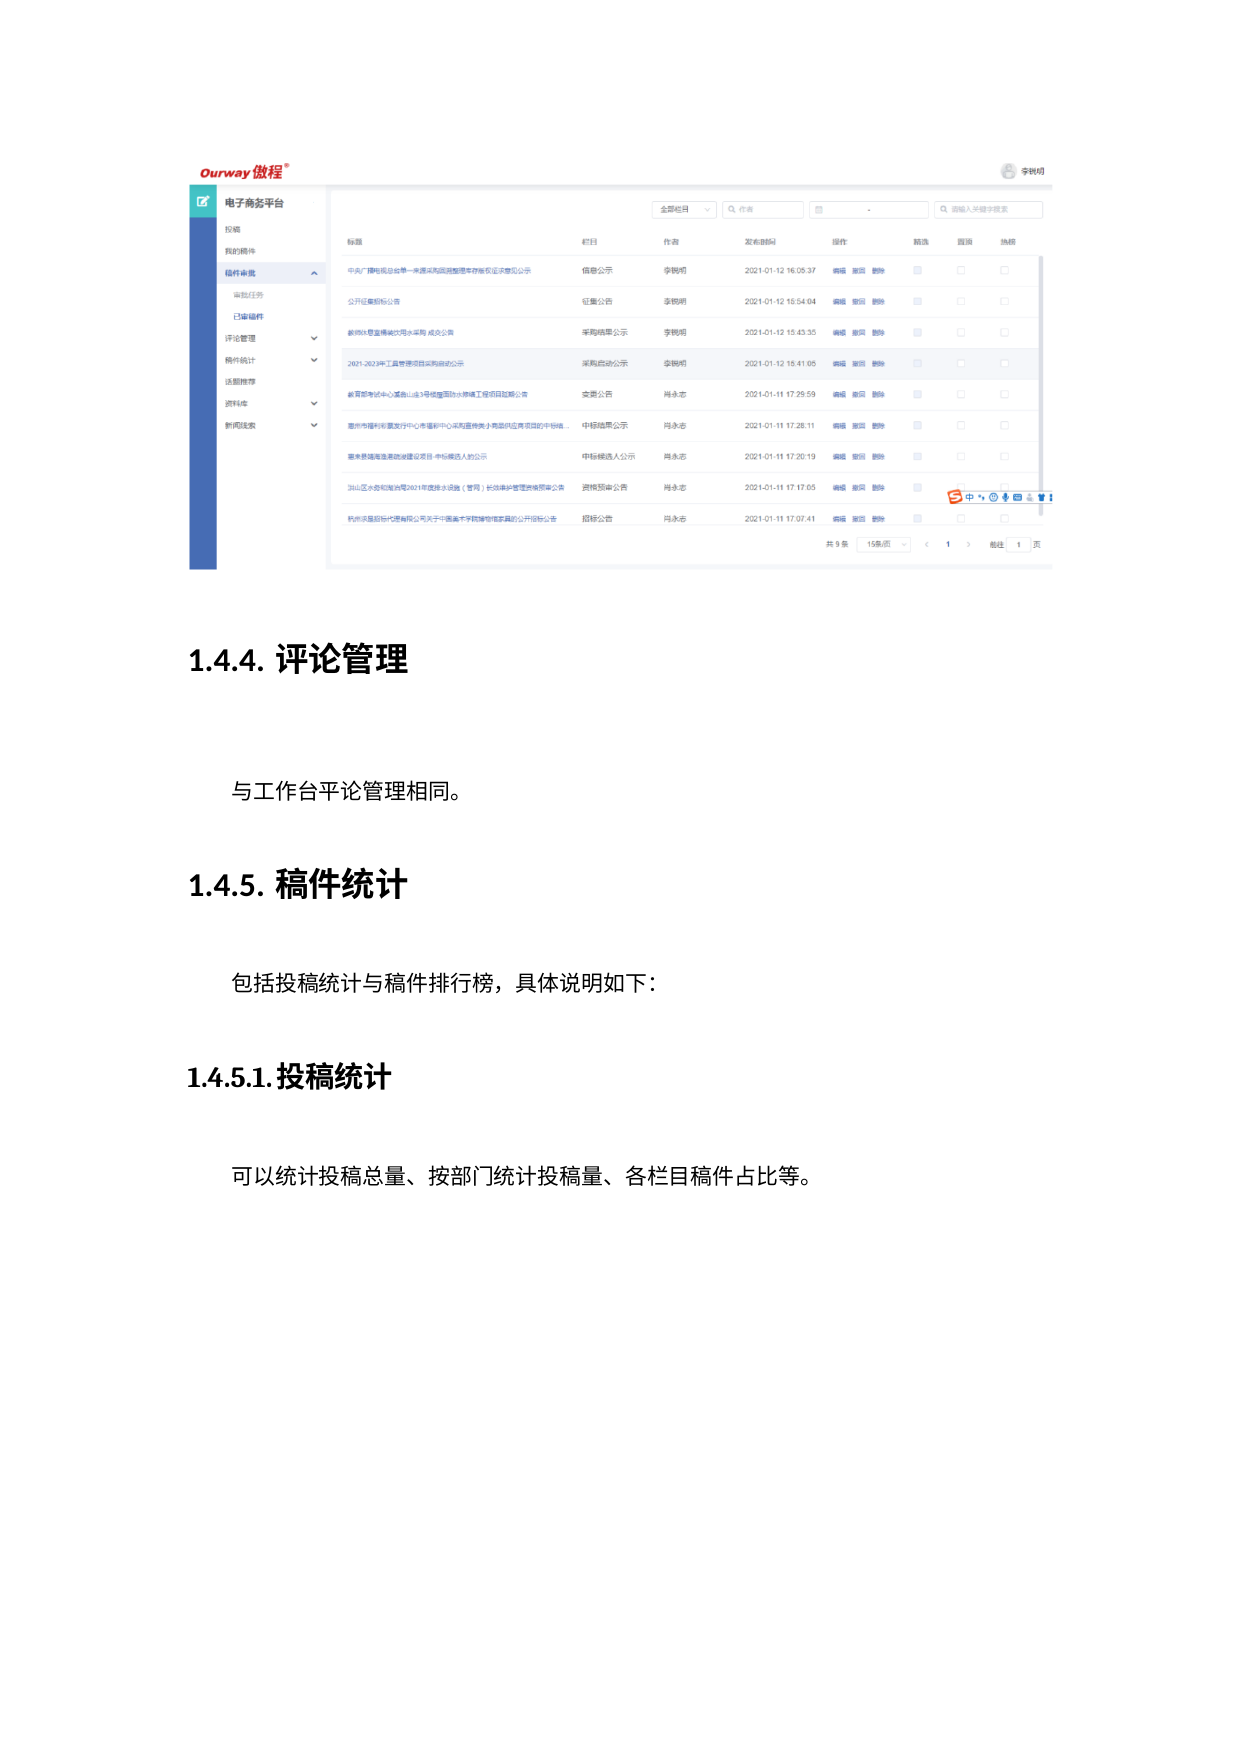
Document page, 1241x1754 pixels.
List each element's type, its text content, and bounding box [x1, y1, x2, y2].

subtitle 评论管理 [187, 625, 1053, 690]
subtitle 投稿统计 [187, 1043, 1053, 1108]
subtitle 稿件统计 [187, 849, 1053, 914]
text 包括投稿统计与稿件排行榜，具体说明如下： [187, 965, 1053, 998]
text 可以统计投稿总量、按部门统计投稿量、各栏目稿件占比等。 [187, 1159, 1053, 1191]
text 与工作台平论管理相同。 [187, 773, 1053, 806]
picture [187, 162, 1053, 570]
